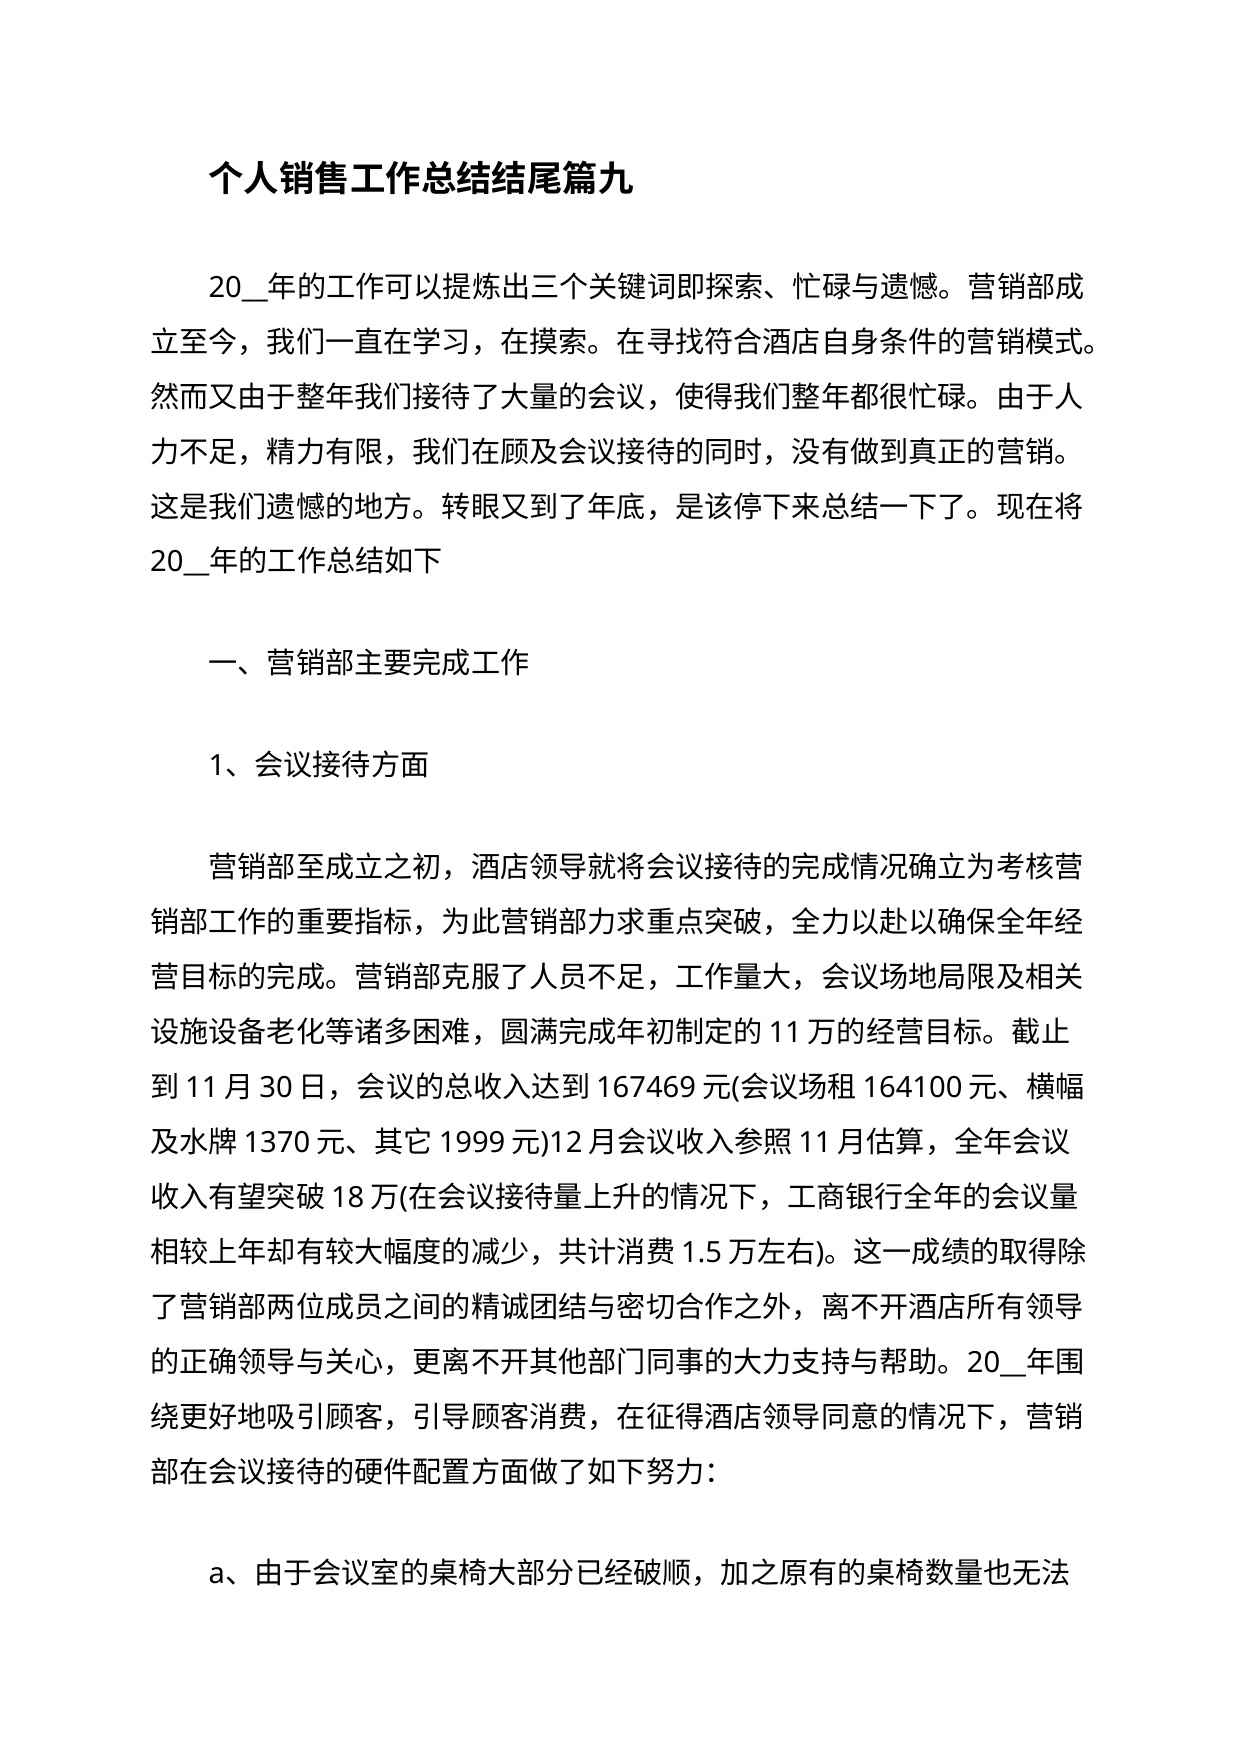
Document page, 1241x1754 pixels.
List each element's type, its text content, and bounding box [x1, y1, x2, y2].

text 个人销售工作总结结尾篇九 [150, 150, 1090, 201]
text 营销部至成立之初，酒店领导就将会议接待的完成情况确立为考核营销部工作的重要指标，为此营销部力求重点突破，全力以赴以确保全年经营目标的完成。营销部克服了人员不足，工作量大，会议场地局限及相关设施设备老化等诸多困难，圆满完成年初制定的11万的经营目标。截止到11月30日，会议的总收入达到167469元(会议场租164100元、横幅及水牌1370元、其它1999元)12月会议收入参照11月估算，全年会议收入有望突破18万(在会议接待量上升的情况下，工商银行全年的会议量相较上年却有较大幅度的减少，共计消费1.5万左右)。这一成绩的取得除了营销部两位成员之间的精诚团结与密切合作之外，离不开酒店所有领导的正确领导与关心，更离不开其他部门同事的大力支持与帮助。20__年围绕更好地吸引顾客，引导顾客消费，在征得酒店领导同意的情况下，营销部在会议接待的硬件配置方面做了如下努力： [150, 844, 1090, 1491]
text 一、营销部主要完成工作 [150, 640, 1090, 682]
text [150, 1550, 1090, 1592]
text 1、会议接待方面 [150, 742, 1090, 784]
text 20__年的工作可以提炼出三个关键词即探索、忙碌与遗憾。营销部成立至今，我们一直在学习，在摸索。在寻找符合酒店自身条件的营销模式。然而又由于整年我们接待了大量的会议，使得我们整年都很忙碌。由于人力不足，精力有限，我们在顾及会议接待的同时，没有做到真正的营销。这是我们遗憾的地方。转眼又到了年底，是该停下来总结一下了。现在将20__年的工作总结如下 [150, 263, 1090, 580]
